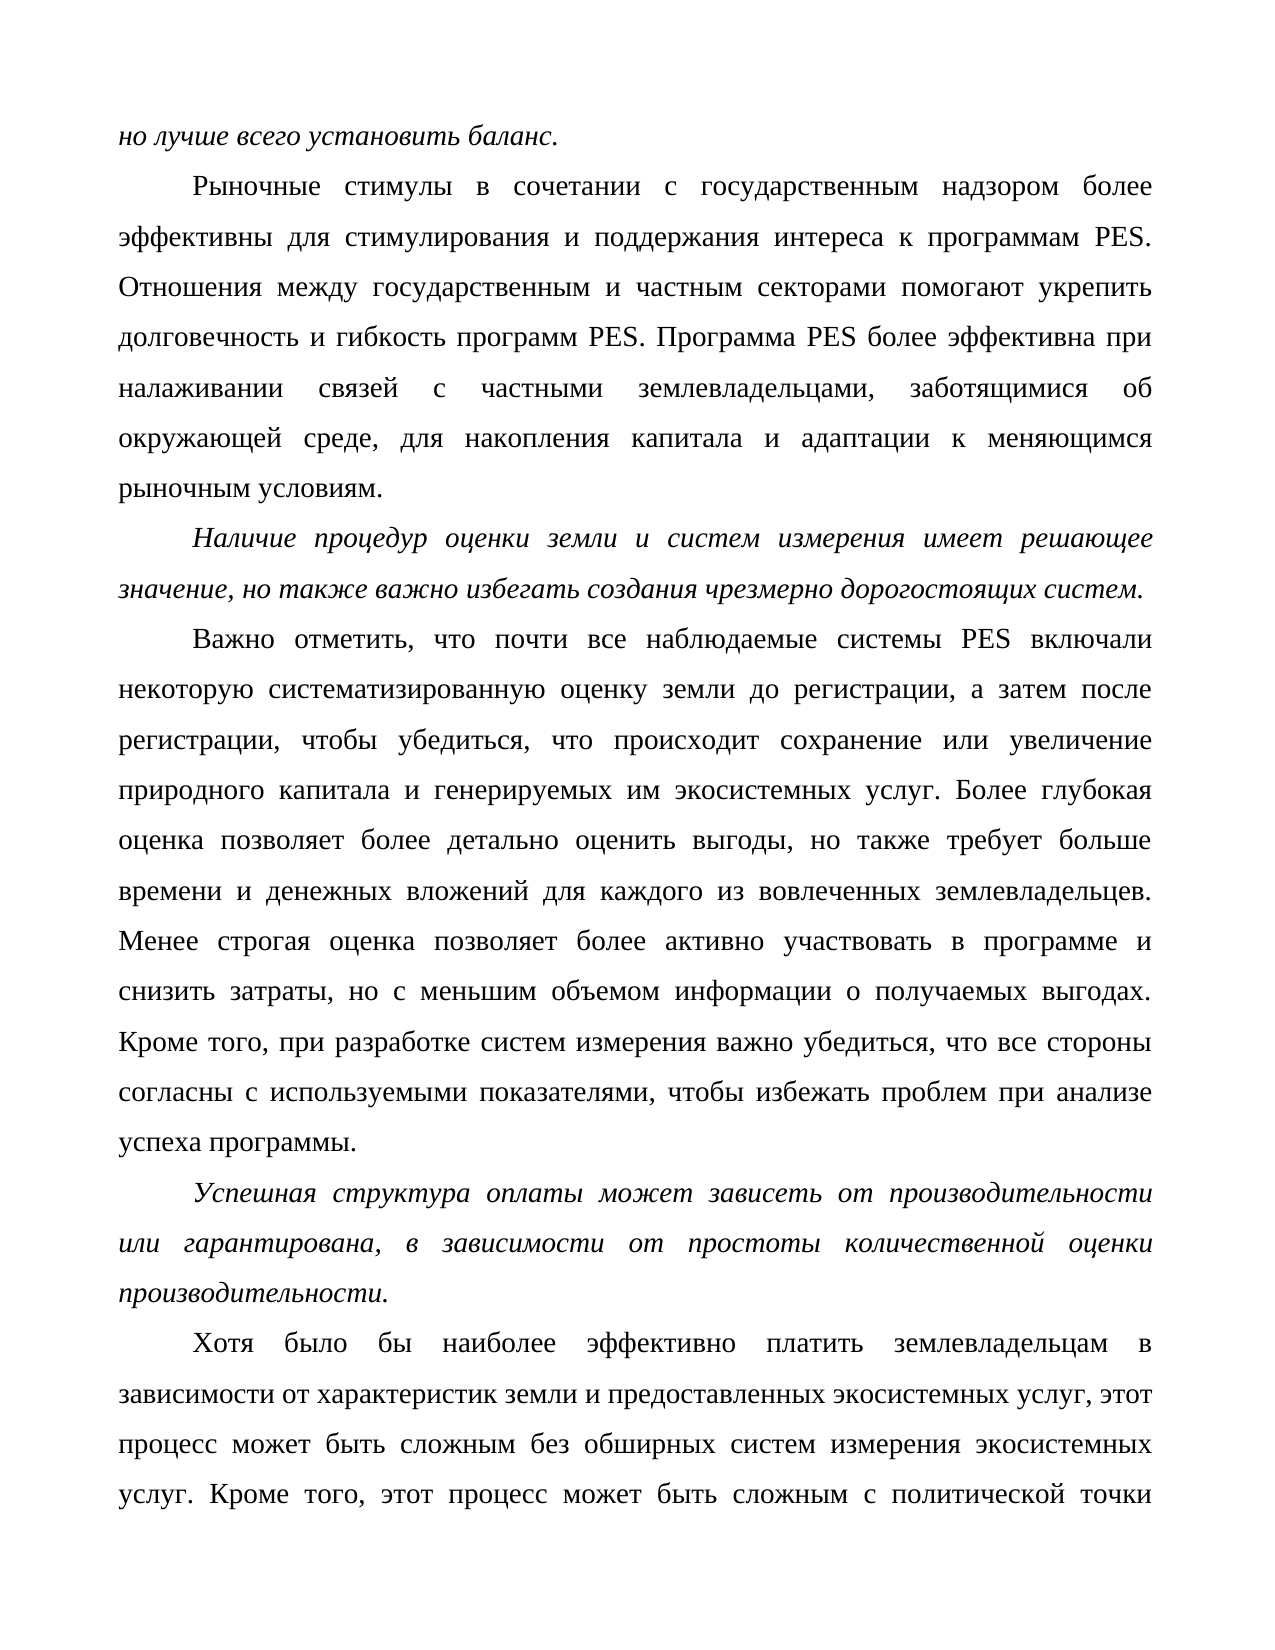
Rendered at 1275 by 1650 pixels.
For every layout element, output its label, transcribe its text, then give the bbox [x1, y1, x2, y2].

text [118, 1326, 1153, 1510]
text Рыночные стимулы в сочетании с государственным надзором более эффективны для стимулирования и поддержания интереса к программам PES. Отношения между государственным и частным секторами помогают укрепить долговечность и гибкость программ PES. Программа PES более эффективна при налаживании связей с частными землевладельцами, заботящимися об окружающей среде, для накопления капитала и адаптации к меняющимся рыночным условиям. [118, 168, 1153, 504]
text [118, 118, 1153, 152]
text Важно отметить, что почти все наблюдаемые системы PES включали некоторую систематизированную оценку земли до регистрации, а затем после регистрации, чтобы убедиться, что происходит сохранение или увеличение природного капитала и генерируемых им экосистемных услуг. Более глубокая оценка позволяет более детально оценить выгоды, но также требует больше времени и денежных вложений для каждого из вовлеченных землевладельцев. Менее строгая оценка позволяет более активно участвовать в программе и снизить затраты, но с меньшим объемом информации о получаемых выгодах. Кроме того, при разработке систем измерения важно убедиться, что все стороны согласны с используемыми показателями, чтобы избежать проблем при анализе успеха программы. [118, 621, 1153, 1158]
text Успешная структура оплаты может зависеть от производительности или гарантирована, в зависимости от простоты количественной оценки производительности. [118, 1175, 1153, 1309]
text Наличие процедур оценки земли и систем измерения имеет решающее значение, но также важно избегать создания чрезмерно дорогостоящих систем. [118, 521, 1153, 604]
